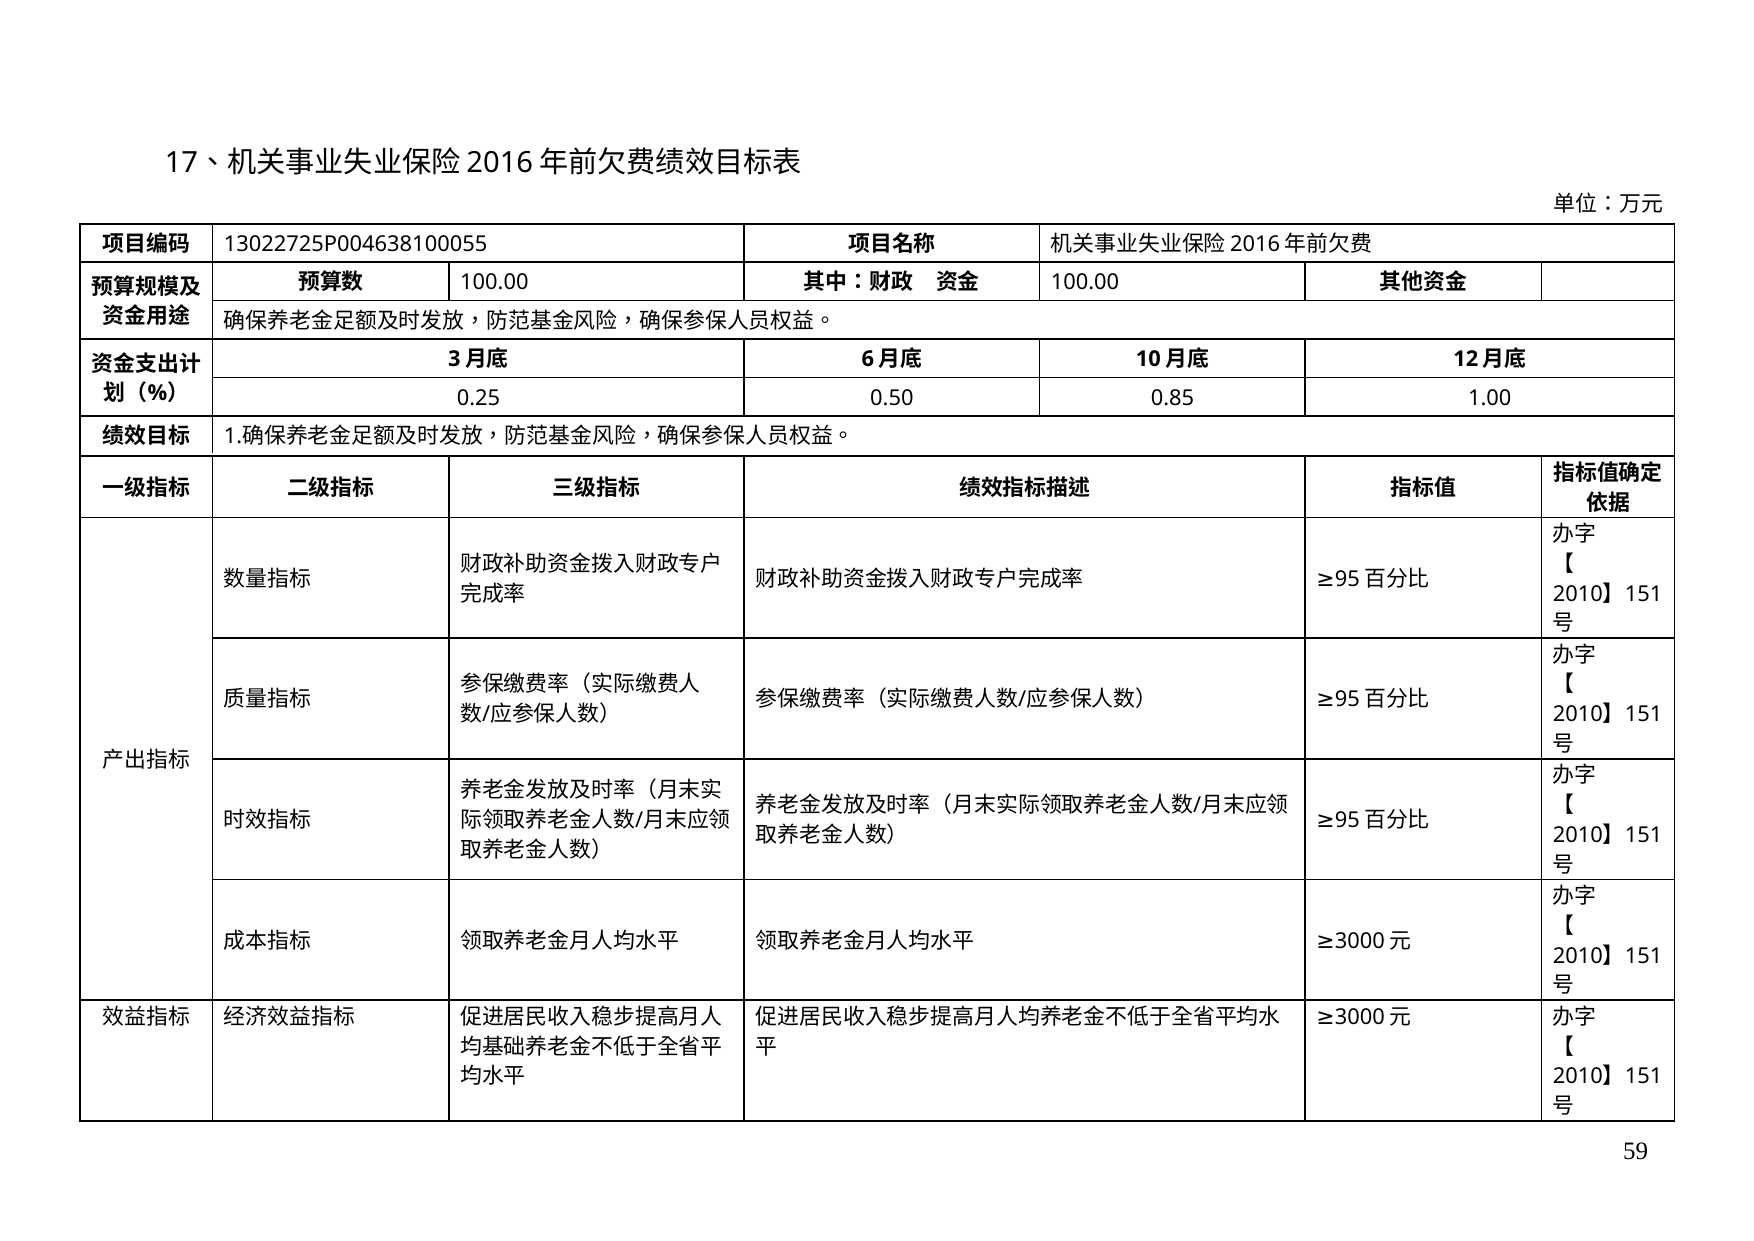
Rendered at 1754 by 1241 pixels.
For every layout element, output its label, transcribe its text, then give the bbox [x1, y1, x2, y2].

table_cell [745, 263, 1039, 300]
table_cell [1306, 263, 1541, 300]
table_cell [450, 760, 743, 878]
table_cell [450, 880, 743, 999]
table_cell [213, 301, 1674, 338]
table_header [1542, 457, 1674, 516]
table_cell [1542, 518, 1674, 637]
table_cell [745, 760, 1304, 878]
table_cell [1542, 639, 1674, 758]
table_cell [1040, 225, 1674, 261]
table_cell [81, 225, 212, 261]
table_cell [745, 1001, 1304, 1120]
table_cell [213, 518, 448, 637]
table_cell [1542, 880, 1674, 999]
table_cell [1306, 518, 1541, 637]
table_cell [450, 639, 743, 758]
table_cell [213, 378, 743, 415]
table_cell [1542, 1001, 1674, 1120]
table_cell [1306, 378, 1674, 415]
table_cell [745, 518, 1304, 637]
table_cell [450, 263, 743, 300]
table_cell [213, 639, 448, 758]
text 17、机关事业失业保险2016年前欠费绩效目标表 [106, 142, 1648, 181]
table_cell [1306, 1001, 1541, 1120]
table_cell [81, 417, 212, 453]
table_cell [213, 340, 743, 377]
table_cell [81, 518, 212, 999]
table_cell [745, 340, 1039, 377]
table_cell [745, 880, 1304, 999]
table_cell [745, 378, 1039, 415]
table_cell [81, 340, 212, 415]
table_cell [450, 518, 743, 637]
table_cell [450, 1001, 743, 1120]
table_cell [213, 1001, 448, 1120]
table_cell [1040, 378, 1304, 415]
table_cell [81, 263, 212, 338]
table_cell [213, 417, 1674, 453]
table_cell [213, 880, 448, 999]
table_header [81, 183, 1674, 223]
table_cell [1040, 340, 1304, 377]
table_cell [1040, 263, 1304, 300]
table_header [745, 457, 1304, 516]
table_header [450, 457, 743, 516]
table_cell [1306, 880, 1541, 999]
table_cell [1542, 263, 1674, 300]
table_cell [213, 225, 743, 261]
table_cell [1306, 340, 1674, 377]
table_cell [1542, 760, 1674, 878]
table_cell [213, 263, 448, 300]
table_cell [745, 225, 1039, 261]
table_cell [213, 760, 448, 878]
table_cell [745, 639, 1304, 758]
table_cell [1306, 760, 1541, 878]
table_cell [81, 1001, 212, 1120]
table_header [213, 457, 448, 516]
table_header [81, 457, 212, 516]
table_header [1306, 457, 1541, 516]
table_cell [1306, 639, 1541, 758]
